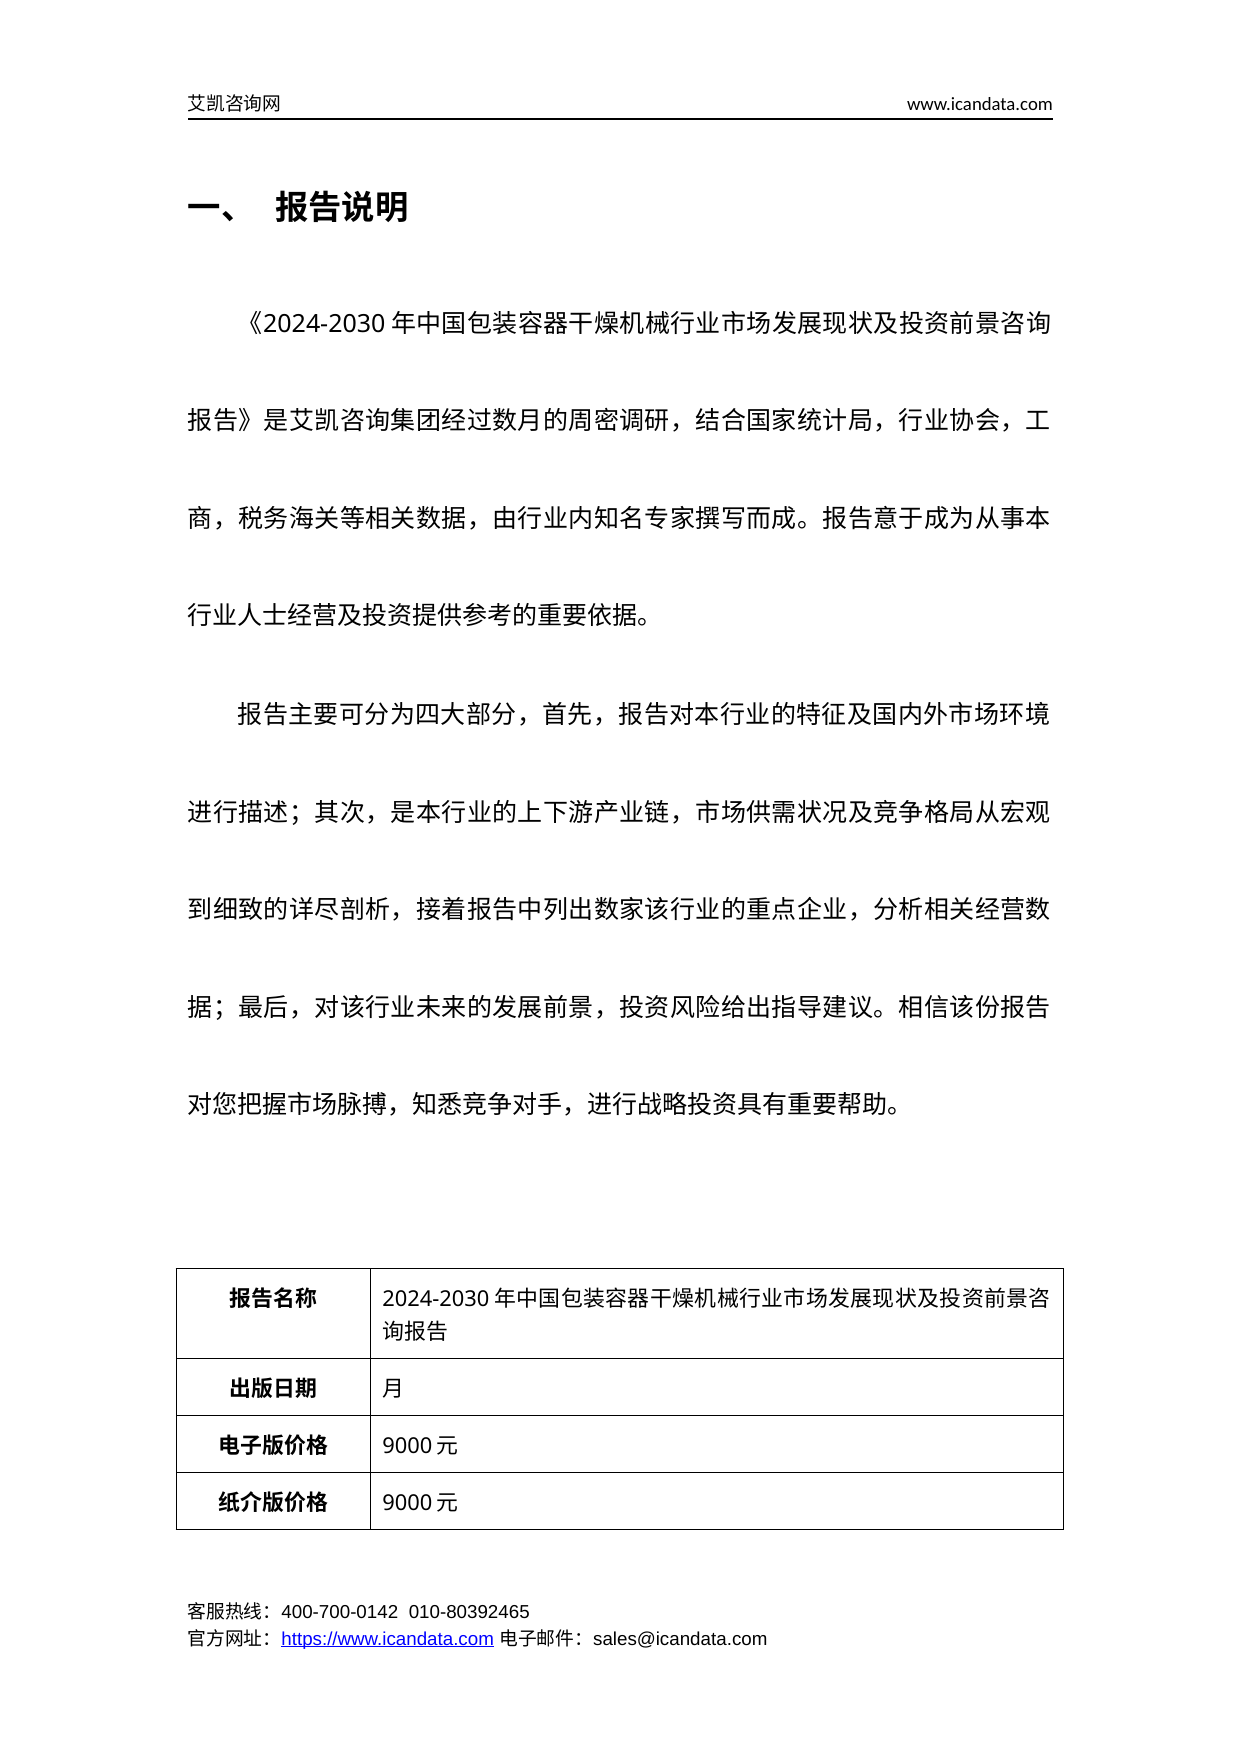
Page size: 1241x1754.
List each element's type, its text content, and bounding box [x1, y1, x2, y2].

table_cell 电子版价格 [177, 1416, 370, 1472]
subtitle 报告说明 [187, 172, 1053, 237]
table_cell 9000元 [371, 1473, 1063, 1529]
text 《2024-2030年中国包装容器干燥机械行业市场发展现状及投资前景咨询报告》是艾凯咨询集团经过数月的周密调研，结合国家统计局，行业协会，工商，税务海关等相关数据，由行业内知名专家撰写而成。报告意于成为从事本行业人士经营及投资提供参考的重要依据。 [187, 289, 1053, 646]
table_header 2024-2030年中国包装容器干燥机械行业市场发展现状及投资前景咨询报告 [371, 1269, 1063, 1358]
text 报告主要可分为四大部分，首先，报告对本行业的特征及国内外市场环境进行描述；其次，是本行业的上下游产业链，市场供需状况及竞争格局从宏观到细致的详尽剖析，接着报告中列出数家该行业的重点企业，分析相关经营数据；最后，对该行业未来的发展前景，投资风险给出指导建议。相信该份报告对您把握市场脉搏，知悉竞争对手，进行战略投资具有重要帮助。 [187, 681, 1053, 1136]
table_cell 9000元 [371, 1416, 1063, 1472]
table_cell 出版日期 [177, 1359, 370, 1415]
table_header 报告名称 [177, 1269, 370, 1358]
table_cell 月 [371, 1359, 1063, 1415]
table_cell 纸介版价格 [177, 1473, 370, 1529]
